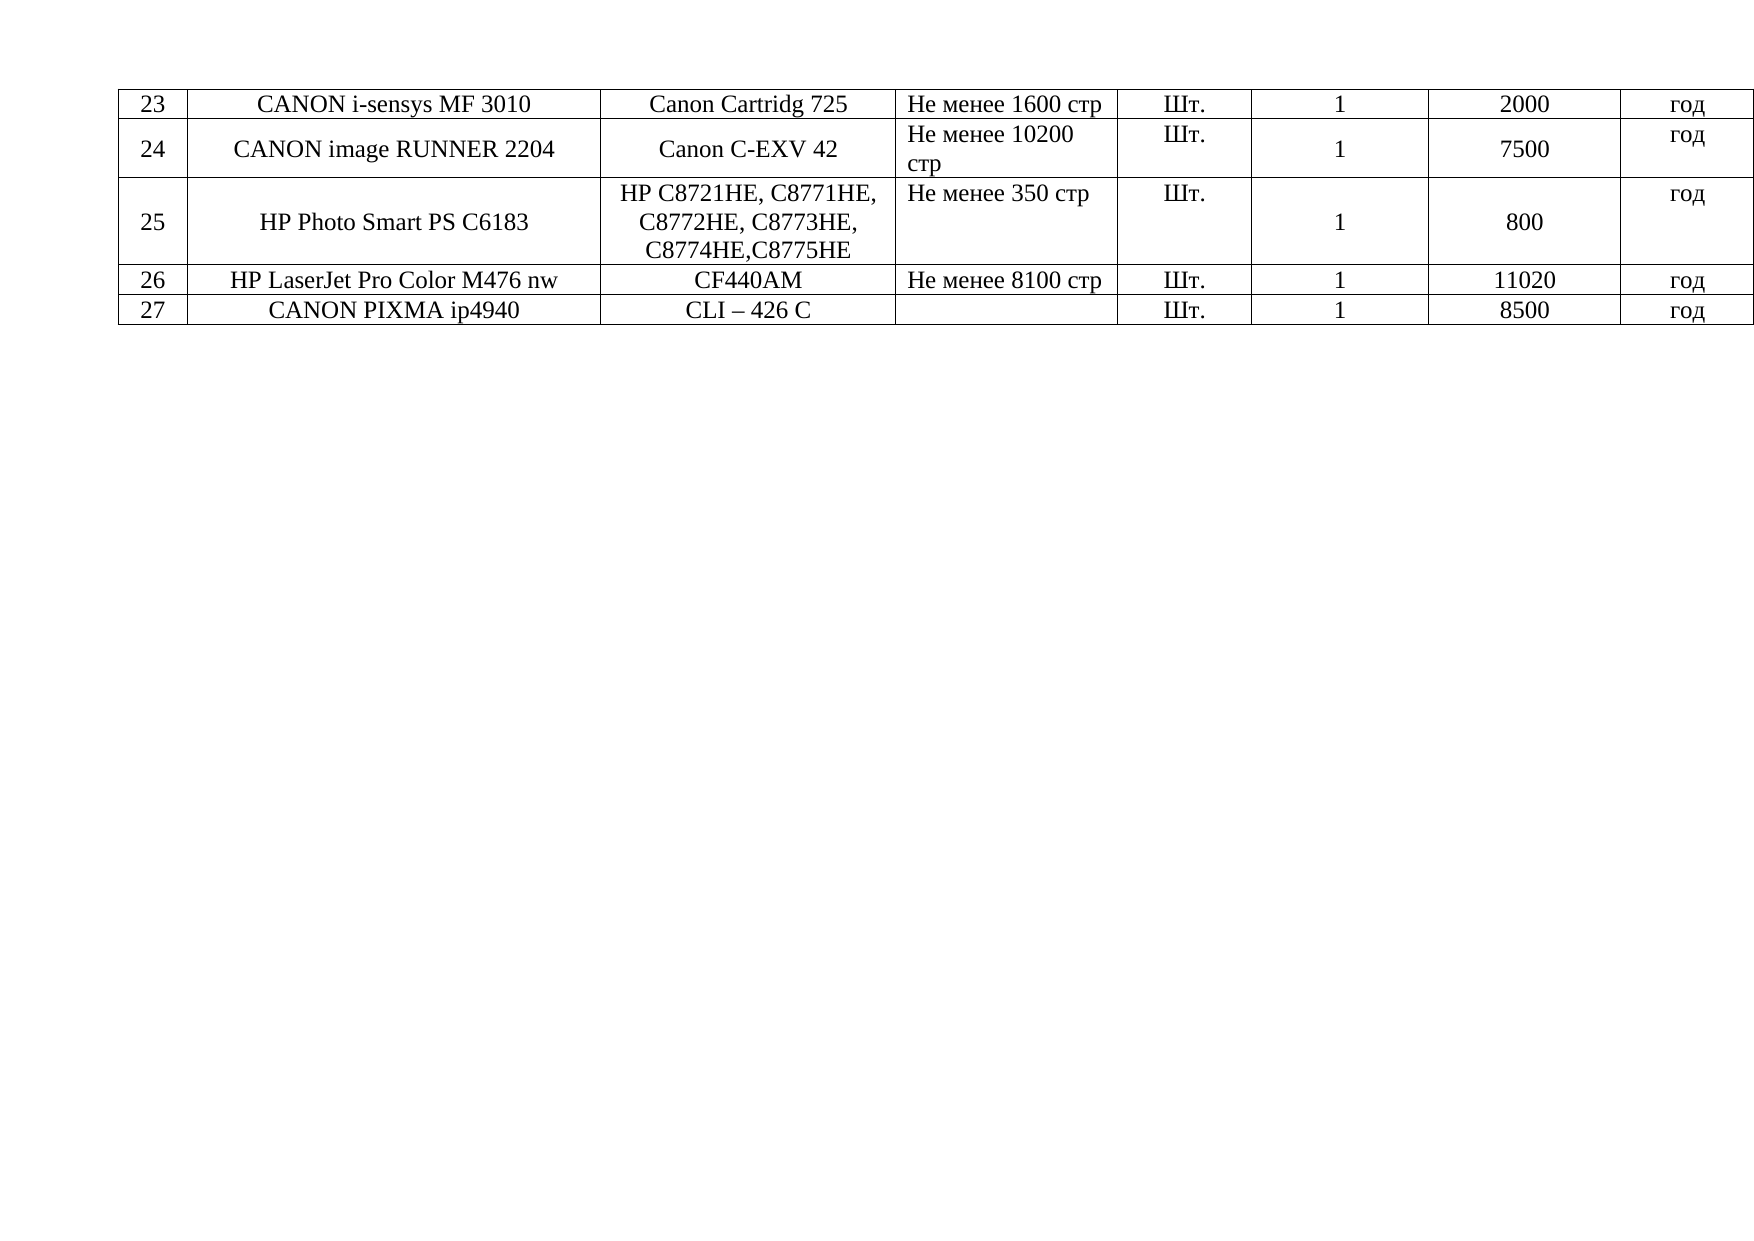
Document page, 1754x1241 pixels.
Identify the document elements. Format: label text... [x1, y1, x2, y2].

table_cell HP Photo Smart PS C6183 [188, 178, 600, 264]
table_cell [896, 295, 1117, 324]
table_cell CANON PIXMA ip4940 [188, 295, 600, 324]
table_cell 2000 [1429, 90, 1620, 118]
table_cell 26 [119, 265, 187, 294]
table_cell 8500 [1429, 295, 1620, 324]
table_cell год [1621, 178, 1753, 264]
table_cell год [1621, 265, 1753, 294]
table_cell 7500 [1429, 119, 1620, 177]
table_cell 25 [119, 178, 187, 264]
table_cell 27 [119, 295, 187, 324]
table_cell 24 [119, 119, 187, 177]
table_cell Не менее 1600 стр [896, 90, 1117, 118]
table_cell 23 [119, 90, 187, 118]
table_cell CF440AM [601, 265, 895, 294]
table_cell Шт. [1118, 295, 1251, 324]
table_cell год [1621, 90, 1753, 118]
table_cell Шт. [1118, 119, 1251, 177]
table_cell Canon C-EXV 42 [601, 119, 895, 177]
table_cell 800 [1429, 178, 1620, 264]
table_cell CANON i-sensys MF 3010 [188, 90, 600, 118]
table_cell Не менее 350 стр [896, 178, 1117, 264]
table_cell год [1621, 295, 1753, 324]
table_cell 11020 [1429, 265, 1620, 294]
table_cell Шт. [1118, 90, 1251, 118]
table_cell HP LaserJet Pro Color M476 nw [188, 265, 600, 294]
table_cell HP C8721HE, C8771HE, C8772HE, C8773HE, C8774HE,C8775HE [601, 178, 895, 264]
table_cell Canon Cartridg 725 [601, 90, 895, 118]
table_cell 1 [1252, 265, 1428, 294]
table_cell Не менее 10200 стр [896, 119, 1117, 177]
table_cell Шт. [1118, 265, 1251, 294]
table_cell 1 [1252, 178, 1428, 264]
table_cell CANON image RUNNER 2204 [188, 119, 600, 177]
table_cell 1 [1252, 90, 1428, 118]
table_cell год [1621, 119, 1753, 177]
table_cell CLI – 426 C [601, 295, 895, 324]
table_cell 1 [1252, 295, 1428, 324]
table_cell Не менее 8100 стр [896, 265, 1117, 294]
table_cell 1 [1252, 119, 1428, 177]
table_cell Шт. [1118, 178, 1251, 264]
